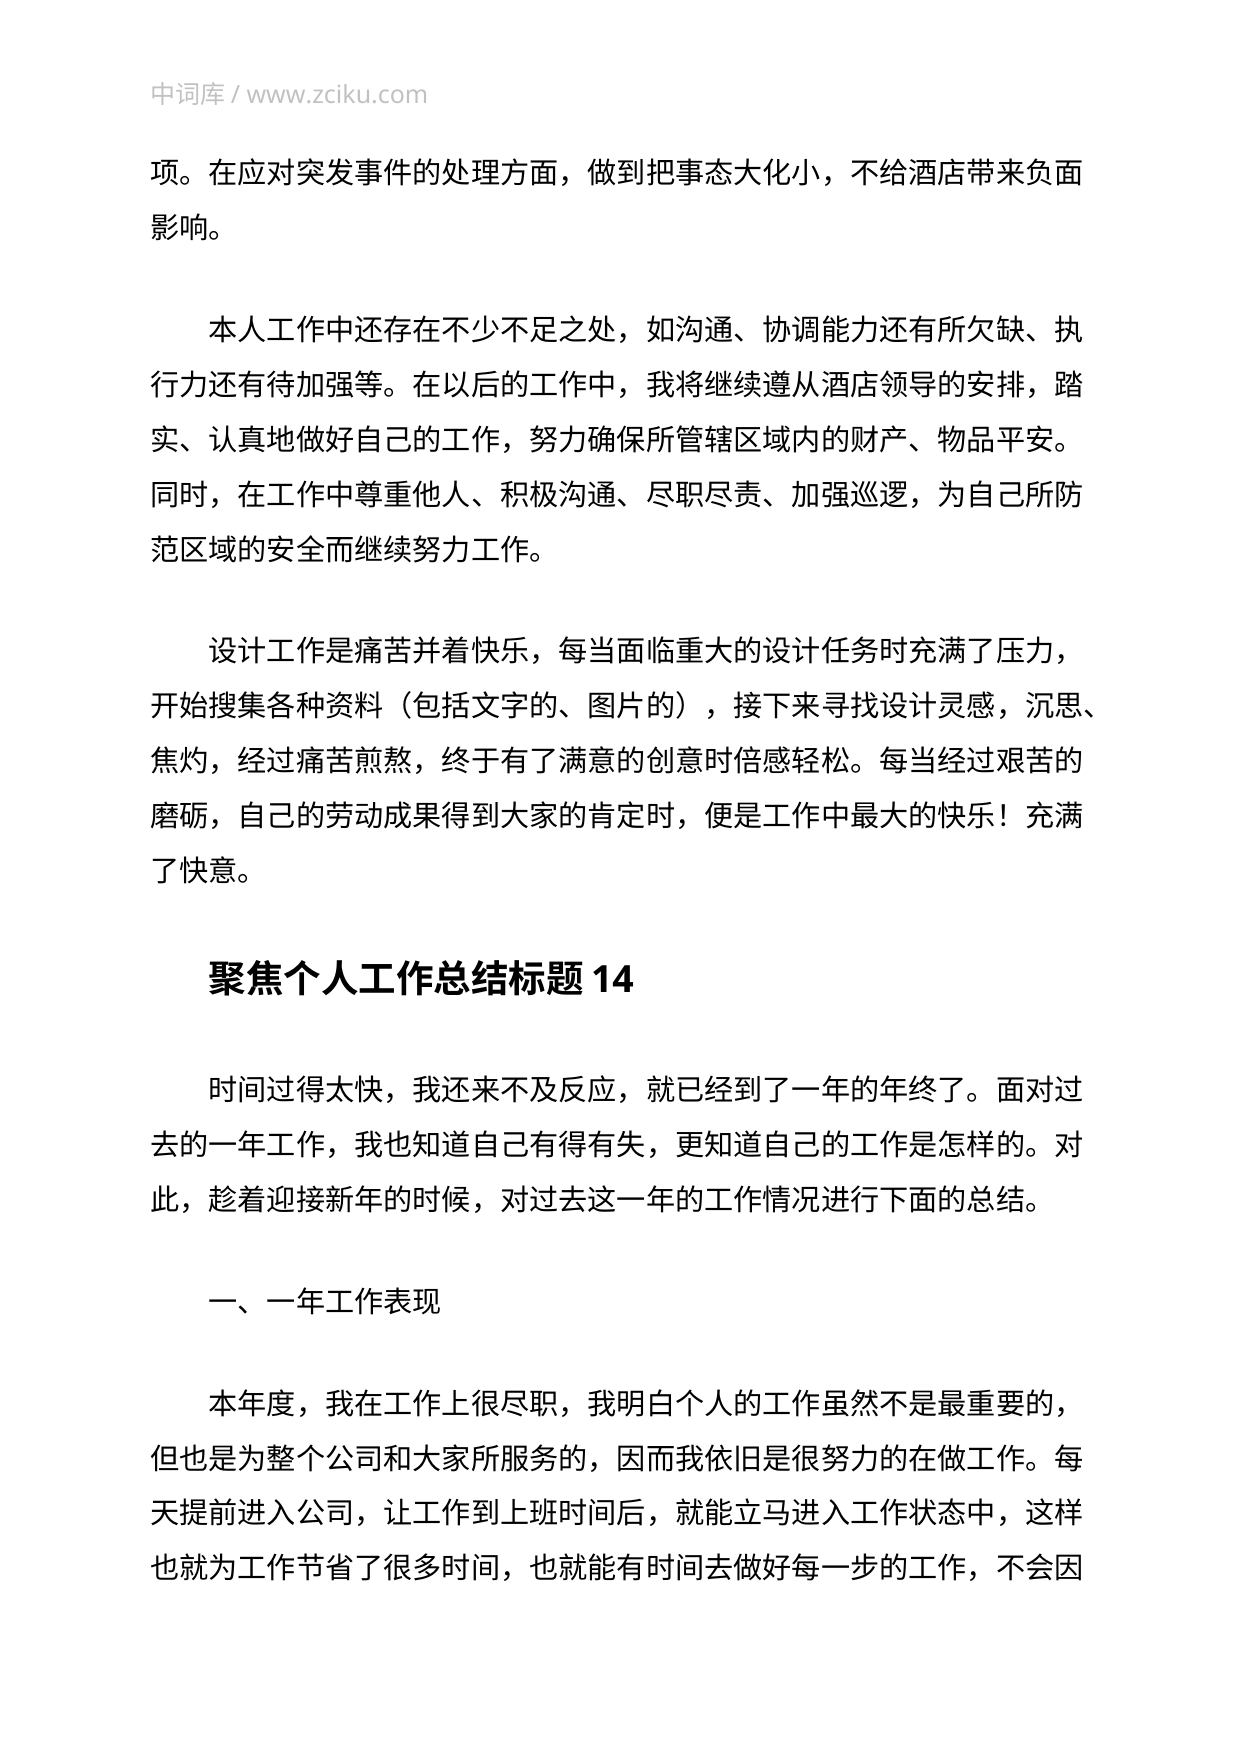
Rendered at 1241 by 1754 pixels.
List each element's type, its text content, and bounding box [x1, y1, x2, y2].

text 一、一年工作表现 [150, 1278, 1090, 1321]
text 聚焦个人工作总结标题14 [150, 949, 1090, 1004]
text 本人工作中还存在不少不足之处，如沟通、协调能力还有所欠缺、执行力还有待加强等。在以后的工作中，我将继续遵从酒店领导的安排，踏实、认真地做好自己的工作，努力确保所管辖区域内的财产、物品平安。同时，在工作中尊重他人、积极沟通、尽职尽责、加强巡逻，为自己所防范区域的安全而继续努力工作。 [150, 307, 1090, 568]
text 时间过得太快，我还来不及反应，就已经到了一年的年终了。面对过去的一年工作，我也知道自己有得有失，更知道自己的工作是怎样的。对此，趁着迎接新年的时候，对过去这一年的工作情况进行下面的总结。 [150, 1067, 1090, 1219]
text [150, 1380, 1090, 1587]
text 设计工作是痛苦并着快乐，每当面临重大的设计任务时充满了压力，开始搜集各种资料（包括文字的、图片的），接下来寻找设计灵感，沉思、焦灼，经过痛苦煎熬，终于有了满意的创意时倍感轻松。每当经过艰苦的磨砺，自己的劳动成果得到大家的肯定时，便是工作中最大的快乐！充满了快意。 [150, 628, 1090, 890]
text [150, 150, 1090, 247]
